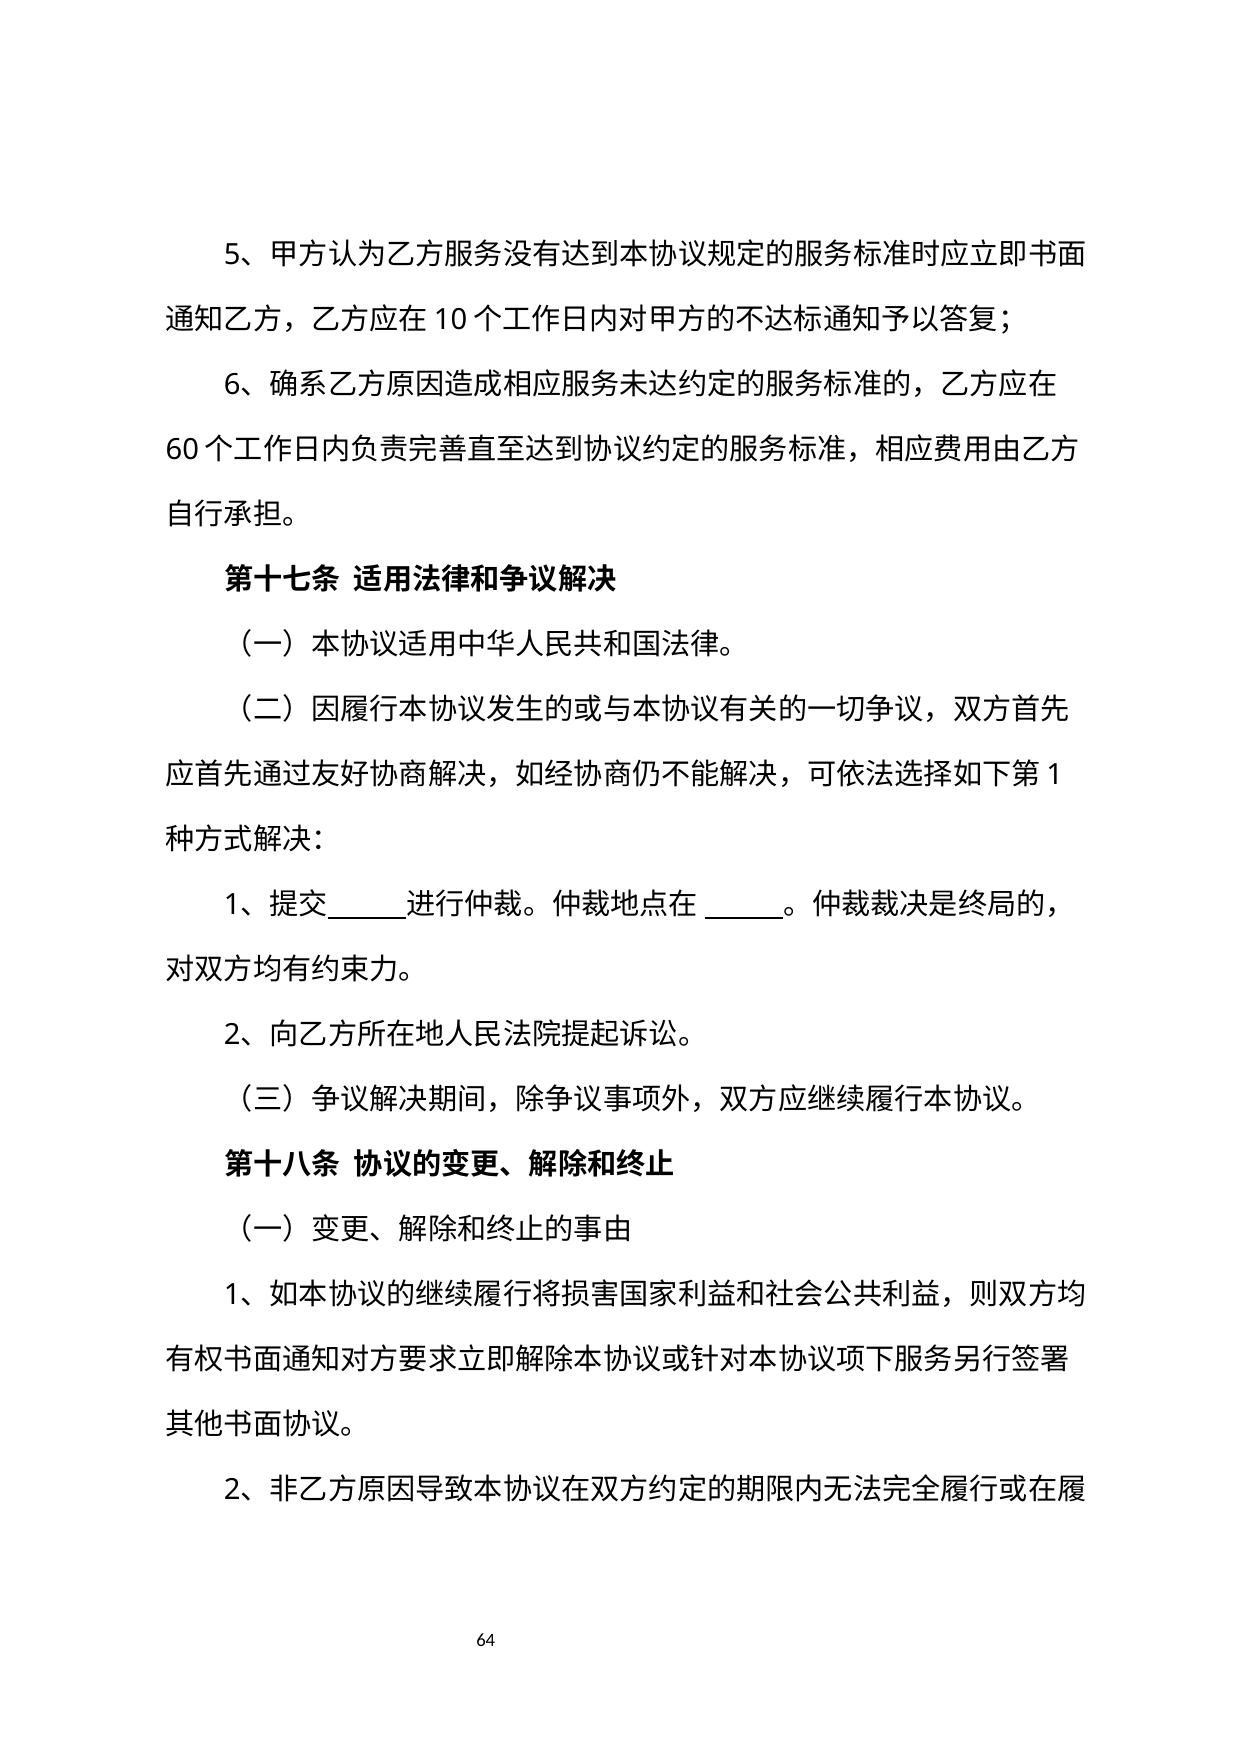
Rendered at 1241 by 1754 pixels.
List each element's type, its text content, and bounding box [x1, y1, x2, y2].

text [165, 1454, 1087, 1519]
text （一）本协议适用中华人民共和国法律。 [165, 609, 1087, 674]
text 6、确系乙方原因造成相应服务未达约定的服务标准的，乙方应在60个工作日内负责完善直至达到协议约定的服务标准，相应费用由乙方自行承担。 [165, 349, 1087, 544]
text 1、提交 进行仲裁。仲裁地点在 。仲裁裁决是终局的，对双方均有约束力。 [165, 869, 1087, 999]
text 第十七条 适用法律和争议解决 [165, 544, 1087, 609]
text （二）因履行本协议发生的或与本协议有关的一切争议，双方首先应首先通过友好协商解决，如经协商仍不能解决，可依法选择如下第1种方式解决： [165, 674, 1087, 869]
text 2、向乙方所在地人民法院提起诉讼。 [165, 999, 1087, 1064]
text 5、甲方认为乙方服务没有达到本协议规定的服务标准时应立即书面通知乙方，乙方应在10个工作日内对甲方的不达标通知予以答复； [165, 219, 1087, 349]
text （三）争议解决期间，除争议事项外，双方应继续履行本协议。 [165, 1064, 1087, 1129]
text 第十八条 协议的变更、解除和终止 [165, 1129, 1087, 1194]
text 1、如本协议的继续履行将损害国家利益和社会公共利益，则双方均有权书面通知对方要求立即解除本协议或针对本协议项下服务另行签署其他书面协议。 [165, 1259, 1087, 1454]
text （一）变更、解除和终止的事由 [165, 1194, 1087, 1259]
